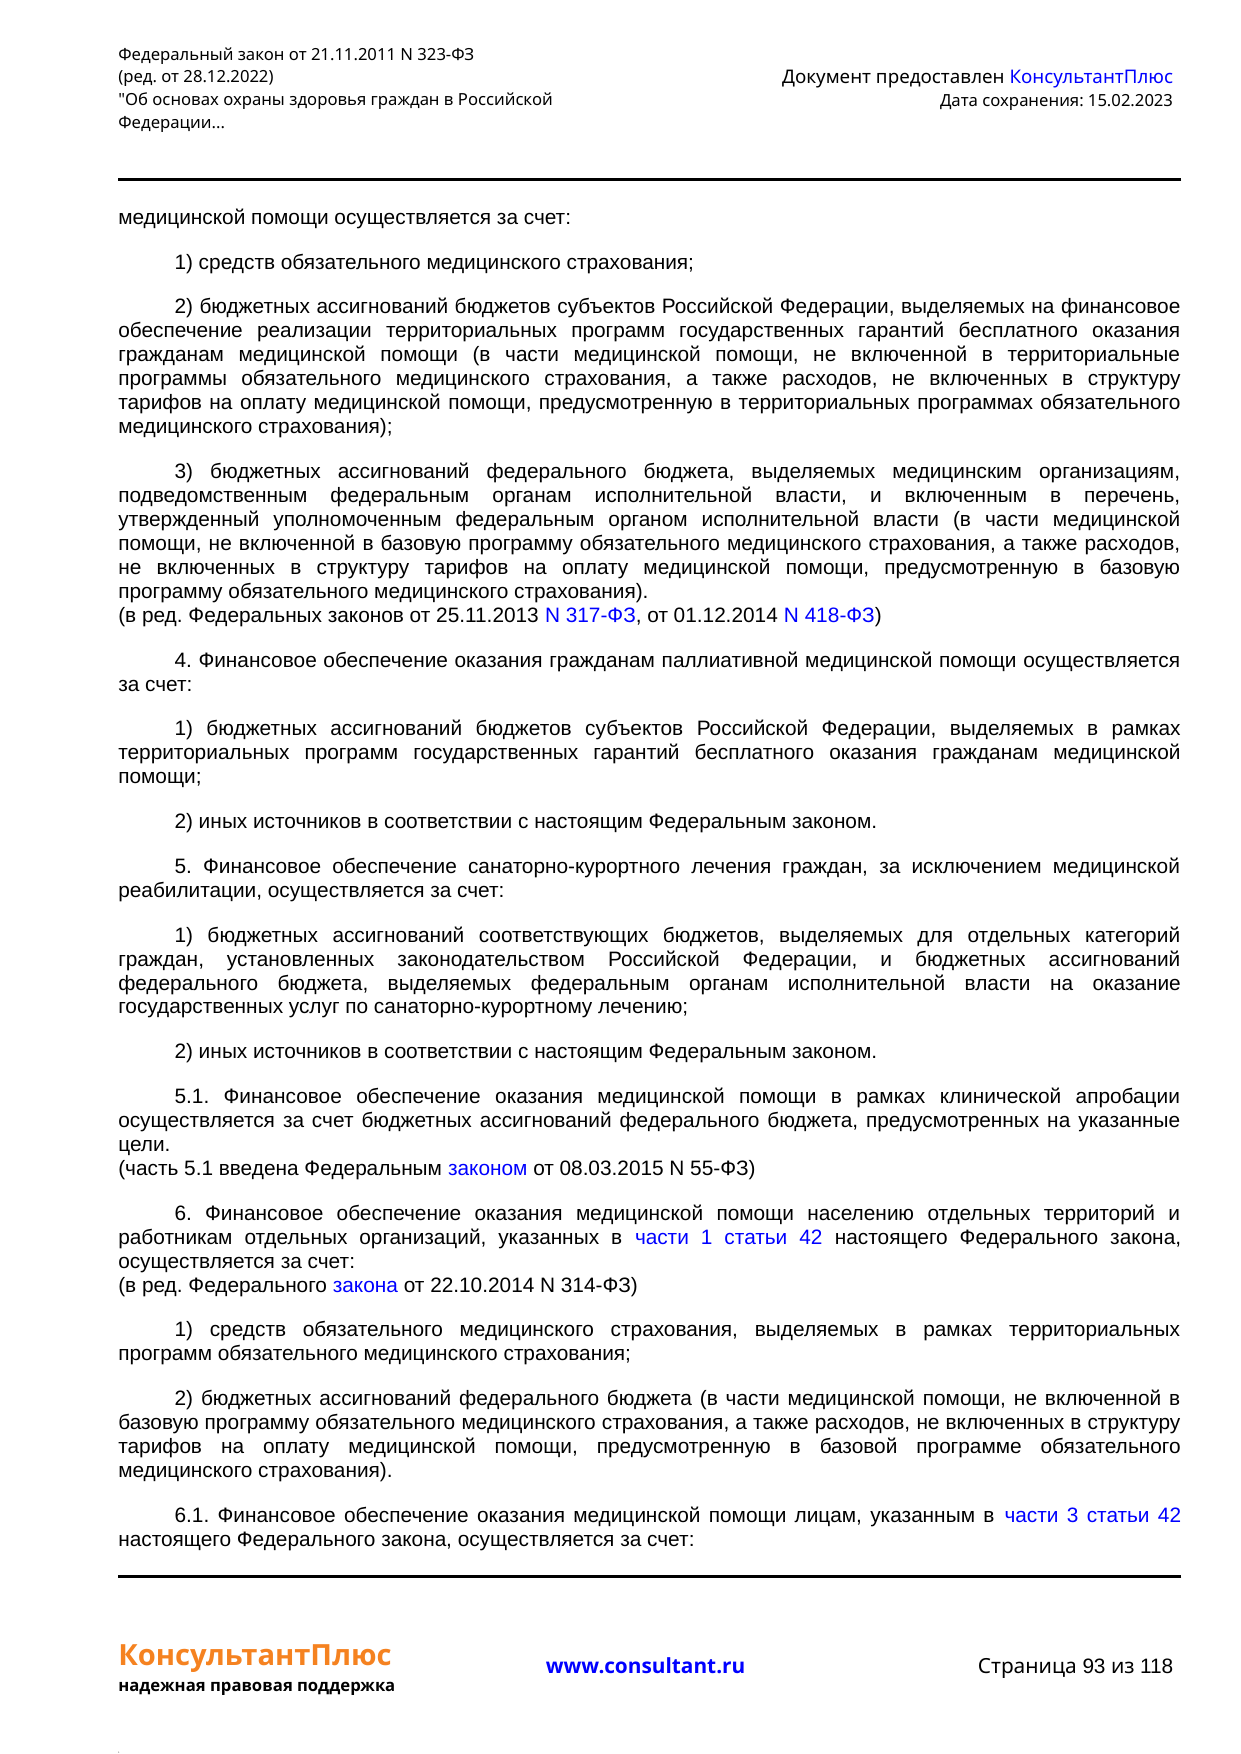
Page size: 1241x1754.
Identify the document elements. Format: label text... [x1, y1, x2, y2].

text 3) бюджетных ассигнований федерального бюджета, выделяемых медицинским организациям, подведомственным федеральным органам исполнительной власти, и включенным в перечень, утвержденный уполномоченным федеральным органом исполнительной власти (в части медицинской помощи, не включенной в базовую программу обязательного медицинского страхования, а также расходов, не включенных в структуру тарифов на оплату медицинской помощи, предусмотренную в базовую программу обязательного медицинского страхования). [118, 459, 1181, 603]
text 2) бюджетных ассигнований федерального бюджета (в части медицинской помощи, не включенной в базовую программу обязательного медицинского страхования, а также расходов, не включенных в структуру тарифов на оплату медицинской помощи, предусмотренную в базовой программе обязательного медицинского страхования). [118, 1386, 1181, 1482]
text (часть 5.1 введена Федеральным законом от 08.03.2015 N 55-ФЗ) [118, 1156, 1181, 1180]
text 1) средств обязательного медицинского страхования, выделяемых в рамках территориальных программ обязательного медицинского страхования; [118, 1317, 1181, 1365]
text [118, 205, 1181, 229]
text 5. Финансовое обеспечение санаторно-курортного лечения граждан, за исключением медицинской реабилитации, осуществляется за счет: [118, 854, 1181, 902]
text 1) бюджетных ассигнований соответствующих бюджетов, выделяемых для отдельных категорий граждан, установленных законодательством Российской Федерации, и бюджетных ассигнований федерального бюджета, выделяемых федеральным органам исполнительной власти на оказание государственных услуг по санаторно-курортному лечению; [118, 922, 1181, 1018]
text 5.1. Финансовое обеспечение оказания медицинской помощи в рамках клинической апробации осуществляется за счет бюджетных ассигнований федерального бюджета, предусмотренных на указанные цели. [118, 1084, 1181, 1156]
text 6. Финансовое обеспечение оказания медицинской помощи населению отдельных территорий и работникам отдельных организаций, указанных в части 1 статьи 42 настоящего Федерального закона, осуществляется за счет: [118, 1201, 1181, 1272]
text 4. Финансовое обеспечение оказания гражданам паллиативной медицинской помощи осуществляется за счет: [118, 647, 1181, 695]
text 6.1. Финансовое обеспечение оказания медицинской помощи лицам, указанным в части 3 статьи 42 настоящего Федерального закона, осуществляется за счет: [118, 1503, 1181, 1551]
text (в ред. Федеральных законов от 25.11.2013 N 317-ФЗ, от 01.12.2014 N 418-ФЗ) [118, 603, 1181, 627]
text 1) средств обязательного медицинского страхования; [118, 249, 1181, 273]
text 2) иных источников в соответствии с настоящим Федеральным законом. [118, 809, 1181, 833]
text 2) иных источников в соответствии с настоящим Федеральным законом. [118, 1039, 1181, 1063]
text 2) бюджетных ассигнований бюджетов субъектов Российской Федерации, выделяемых на финансовое обеспечение реализации территориальных программ государственных гарантий бесплатного оказания гражданам медицинской помощи (в части медицинской помощи, не включенной в территориальные программы обязательного медицинского страхования, а также расходов, не включенных в структуру тарифов на оплату медицинской помощи, предусмотренную в территориальных программах обязательного медицинского страхования); [118, 294, 1181, 438]
text 1) бюджетных ассигнований бюджетов субъектов Российской Федерации, выделяемых в рамках территориальных программ государственных гарантий бесплатного оказания гражданам медицинской помощи; [118, 716, 1181, 788]
text (в ред. Федерального закона от 22.10.2014 N 314-ФЗ) [118, 1272, 1181, 1296]
